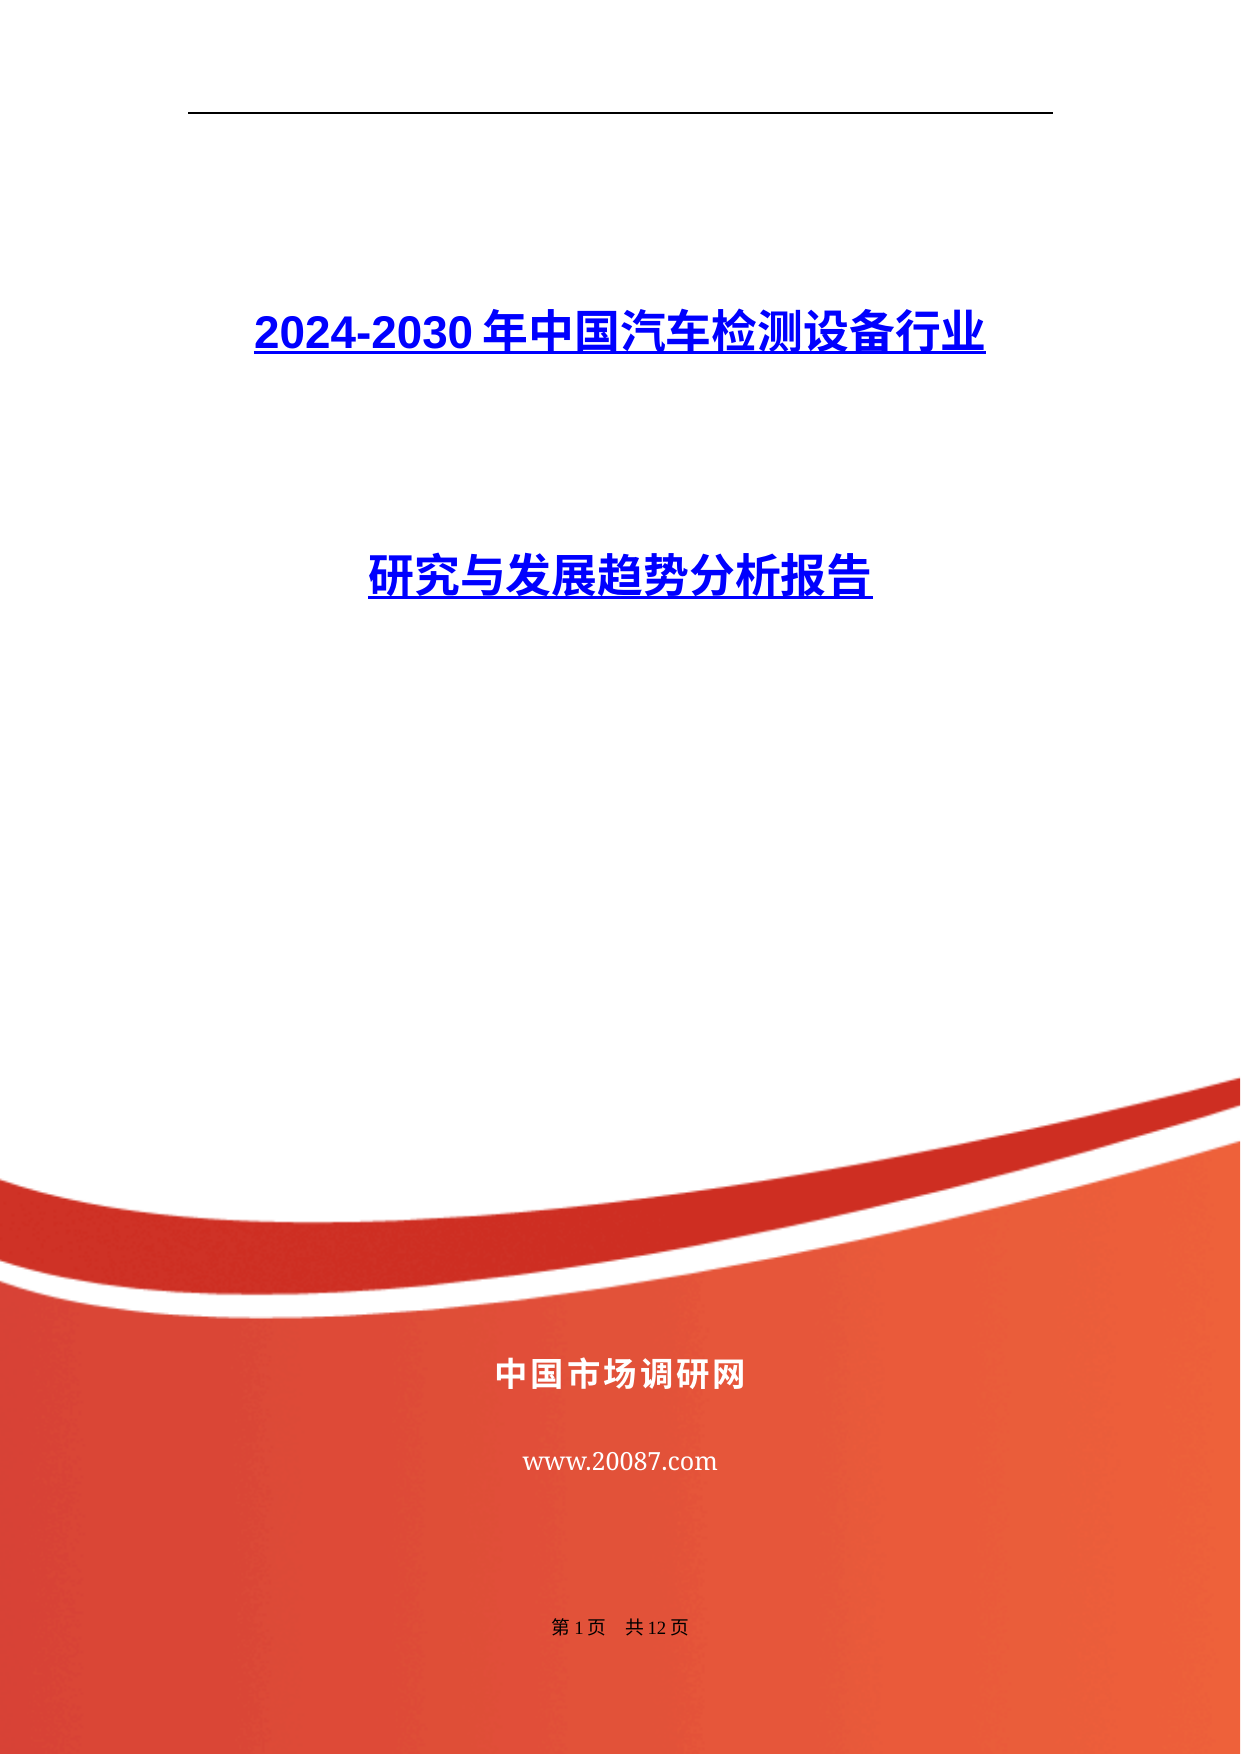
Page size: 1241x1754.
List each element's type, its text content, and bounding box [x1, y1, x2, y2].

text www.20087.com [187, 1428, 1053, 1493]
picture [0, 1006, 1241, 1754]
subtitle 中国市场调研网 [187, 1339, 1053, 1404]
table_header 2024-2030年中国汽车检测设备行业研究与发展趋势分析报告 [188, 207, 1053, 773]
